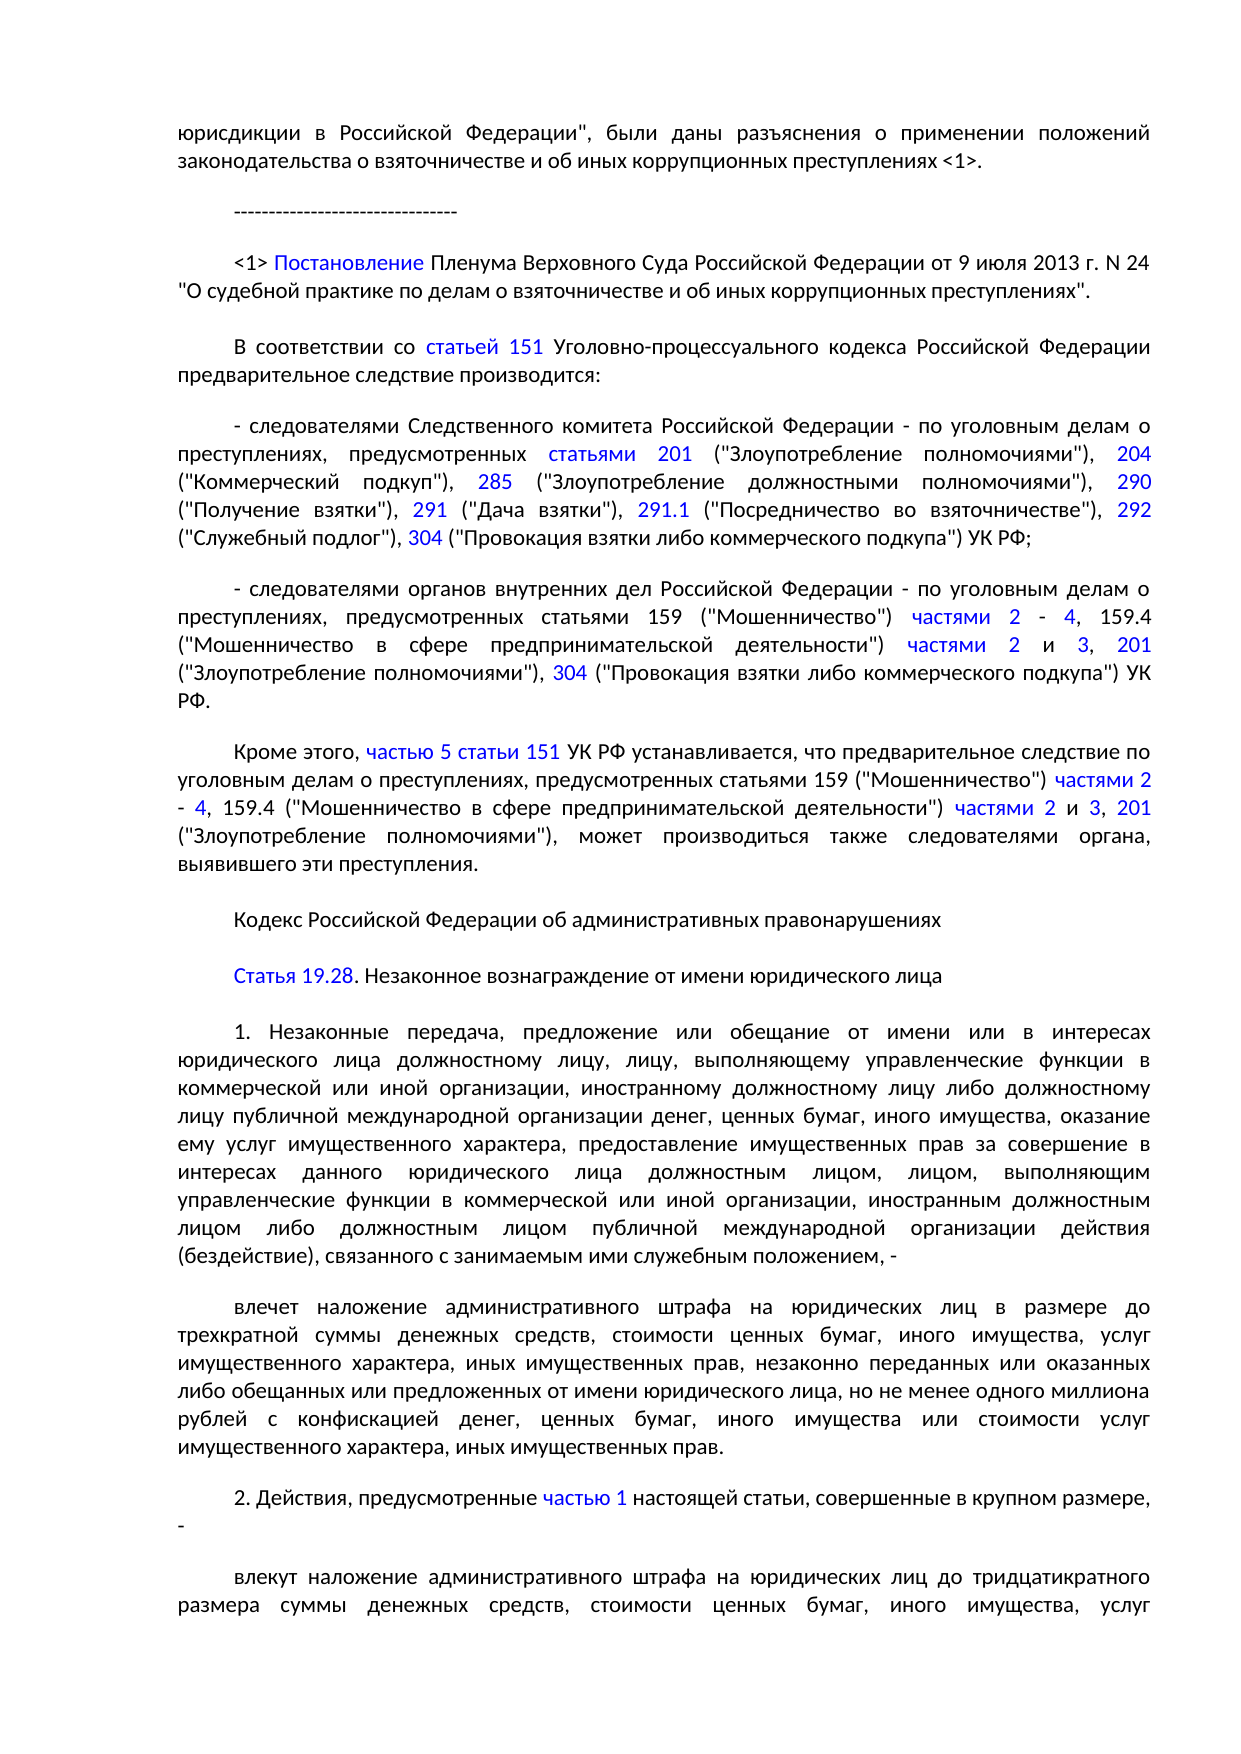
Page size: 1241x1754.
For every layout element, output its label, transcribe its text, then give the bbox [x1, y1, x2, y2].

text Кодекс Российской Федерации об административных правонарушениях [177, 905, 1152, 933]
text влечет наложение административного штрафа на юридических лиц в размере до трехкратной суммы денежных средств, стоимости ценных бумаг, иного имущества, услуг имущественного характера, иных имущественных прав, незаконно переданных или оказанных либо обещанных или предложенных от имени юридического лица, но не менее одного миллиона рублей с конфискацией денег, ценных бумаг, иного имущества или стоимости услуг имущественного характера, иных имущественных прав. [177, 1292, 1152, 1461]
text 1. Незаконные передача, предложение или обещание от имени или в интересах юридического лица должностному лицу, лицу, выполняющему управленческие функции в коммерческой или иной организации, иностранному должностному лицу либо должностному лицу публичной международной организации денег, ценных бумаг, иного имущества, оказание ему услуг имущественного характера, предоставление имущественных прав за совершение в интересах данного юридического лица должностным лицом, лицом, выполняющим управленческие функции в коммерческой или иной организации, иностранным должностным лицом либо должностным лицом публичной международной организации действия (бездействие), связанного с занимаемым ими служебным положением, - [177, 1017, 1152, 1269]
text Кроме этого, частью 5 статьи 151 УК РФ устанавливается, что предварительное следствие по уголовным делам о преступлениях, предусмотренных статьями 159 ("Мошенничество") частями 2 - 4, 159.4 ("Мошенничество в сфере предпринимательской деятельности") частями 2 и 3, 201 ("Злоупотребление полномочиями"), может производиться также следователями органа, выявившего эти преступления. [177, 737, 1152, 877]
text -------------------------------- [177, 197, 1152, 225]
text - следователями Следственного комитета Российской Федерации - по уголовным делам о преступлениях, предусмотренных статьями 201 ("Злоупотребление полномочиями"), 204 ("Коммерческий подкуп"), 285 ("Злоупотребление должностными полномочиями"), 290 ("Получение взятки"), 291 ("Дача взятки"), 291.1 ("Посредничество во взяточничестве"), 292 ("Служебный подлог"), 304 ("Провокация взятки либо коммерческого подкупа") УК РФ; [177, 411, 1152, 551]
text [177, 1562, 1152, 1618]
text В соответствии со статьей 151 Уголовно-процессуального кодекса Российской Федерации предварительное следствие производится: [177, 332, 1152, 388]
text - следователями органов внутренних дел Российской Федерации - по уголовным делам о преступлениях, предусмотренных статьями 159 ("Мошенничество") частями 2 - 4, 159.4 ("Мошенничество в сфере предпринимательской деятельности") частями 2 и 3, 201 ("Злоупотребление полномочиями"), 304 ("Провокация взятки либо коммерческого подкупа") УК РФ. [177, 574, 1152, 714]
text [177, 118, 1152, 174]
text <1> Постановление Пленума Верховного Суда Российской Федерации от 9 июля 2013 г. N 24 "О судебной практике по делам о взяточничестве и об иных коррупционных преступлениях". [177, 248, 1152, 304]
text Статья 19.28. Незаконное вознаграждение от имени юридического лица [177, 961, 1152, 989]
text 2. Действия, предусмотренные частью 1 настоящей статьи, совершенные в крупном размере, - [177, 1483, 1152, 1539]
